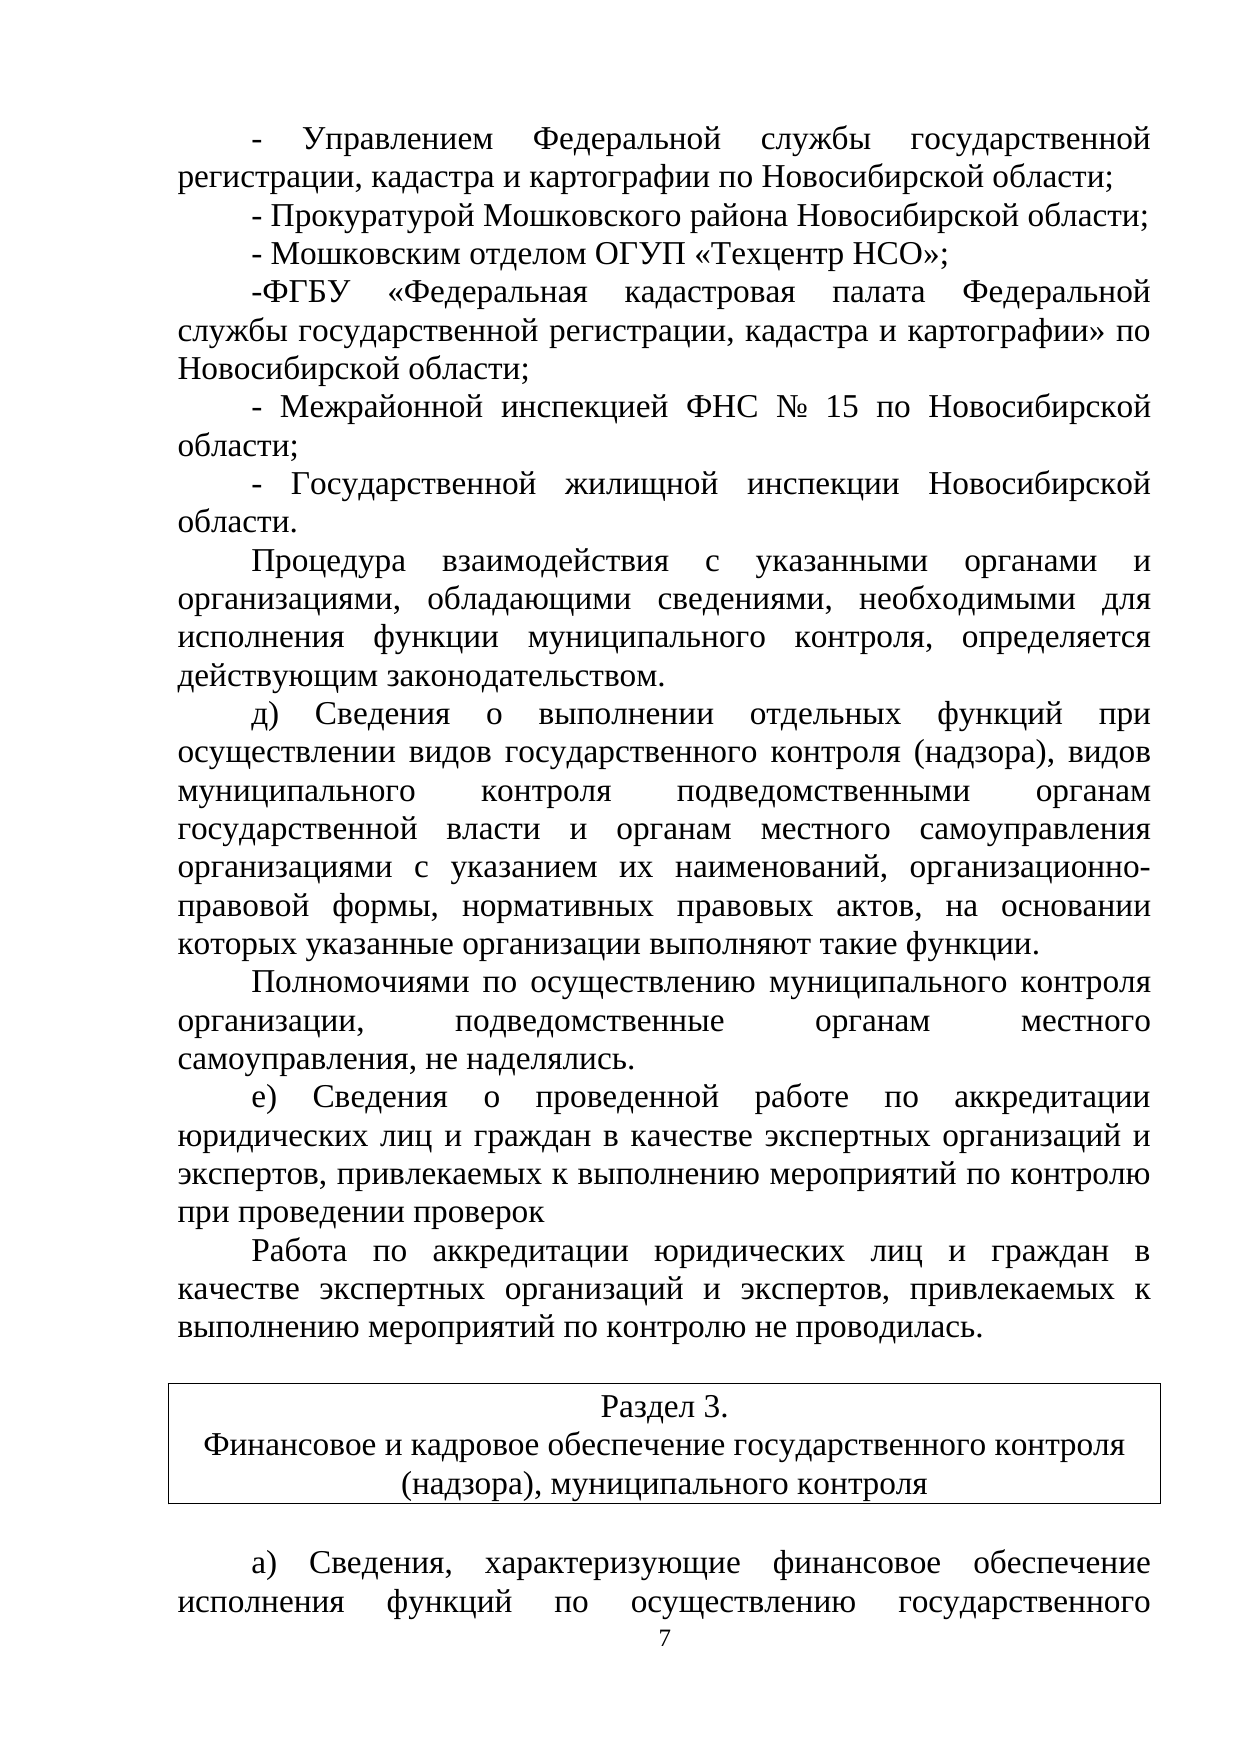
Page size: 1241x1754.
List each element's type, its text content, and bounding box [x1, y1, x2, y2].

text - Государственной жилищной инспекции Новосибирской области. [177, 463, 1152, 540]
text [177, 1543, 1152, 1619]
text - Мошковским отделом ОГУП «Техцентр НСО»; [177, 233, 1152, 271]
text -ФГБУ «Федеральная кадастровая палата Федеральной службы государственной регистрации, кадастра и картографии» по Новосибирской области; [177, 271, 1152, 386]
text Процедура взаимодействия с указанными органами и организациями, обладающими сведениями, необходимыми для исполнения функции муниципального контроля, определяется действующим законодательством. [177, 540, 1152, 693]
text д) Сведения о выполнении отдельных функций при осуществлении видов государственного контроля (надзора), видов муниципального контроля подведомственными органам государственной власти и органам местного самоуправления организациями с указанием их наименований, организационно-правовой формы, нормативных правовых актов, на основании которых указанные организации выполняют такие функции. [177, 693, 1152, 961]
text Раздел 3. [169, 1384, 1160, 1421]
text Финансовое и кадровое обеспечение государственного контроля (надзора), муниципального контроля [169, 1421, 1160, 1503]
text - Управлением Федеральной службы государственной регистрации, кадастра и картографии по Новосибирской области; [177, 118, 1152, 195]
text - Прокуратурой Мошковского района Новосибирской области; [177, 195, 1152, 233]
text Работа по аккредитации юридических лиц и граждан в качестве экспертных организаций и экспертов, привлекаемых к выполнению мероприятий по контролю не проводилась. [177, 1230, 1152, 1345]
text Полномочиями по осуществлению муниципального контроля организации, подведомственные органам местного самоуправления, не наделялись. [177, 961, 1152, 1076]
text е) Сведения о проведенной работе по аккредитации юридических лиц и граждан в качестве экспертных организаций и экспертов, привлекаемых к выполнению мероприятий по контролю при проведении проверок [177, 1076, 1152, 1230]
text - Межрайонной инспекцией ФНС № 15 по Новосибирской области; [177, 386, 1152, 463]
